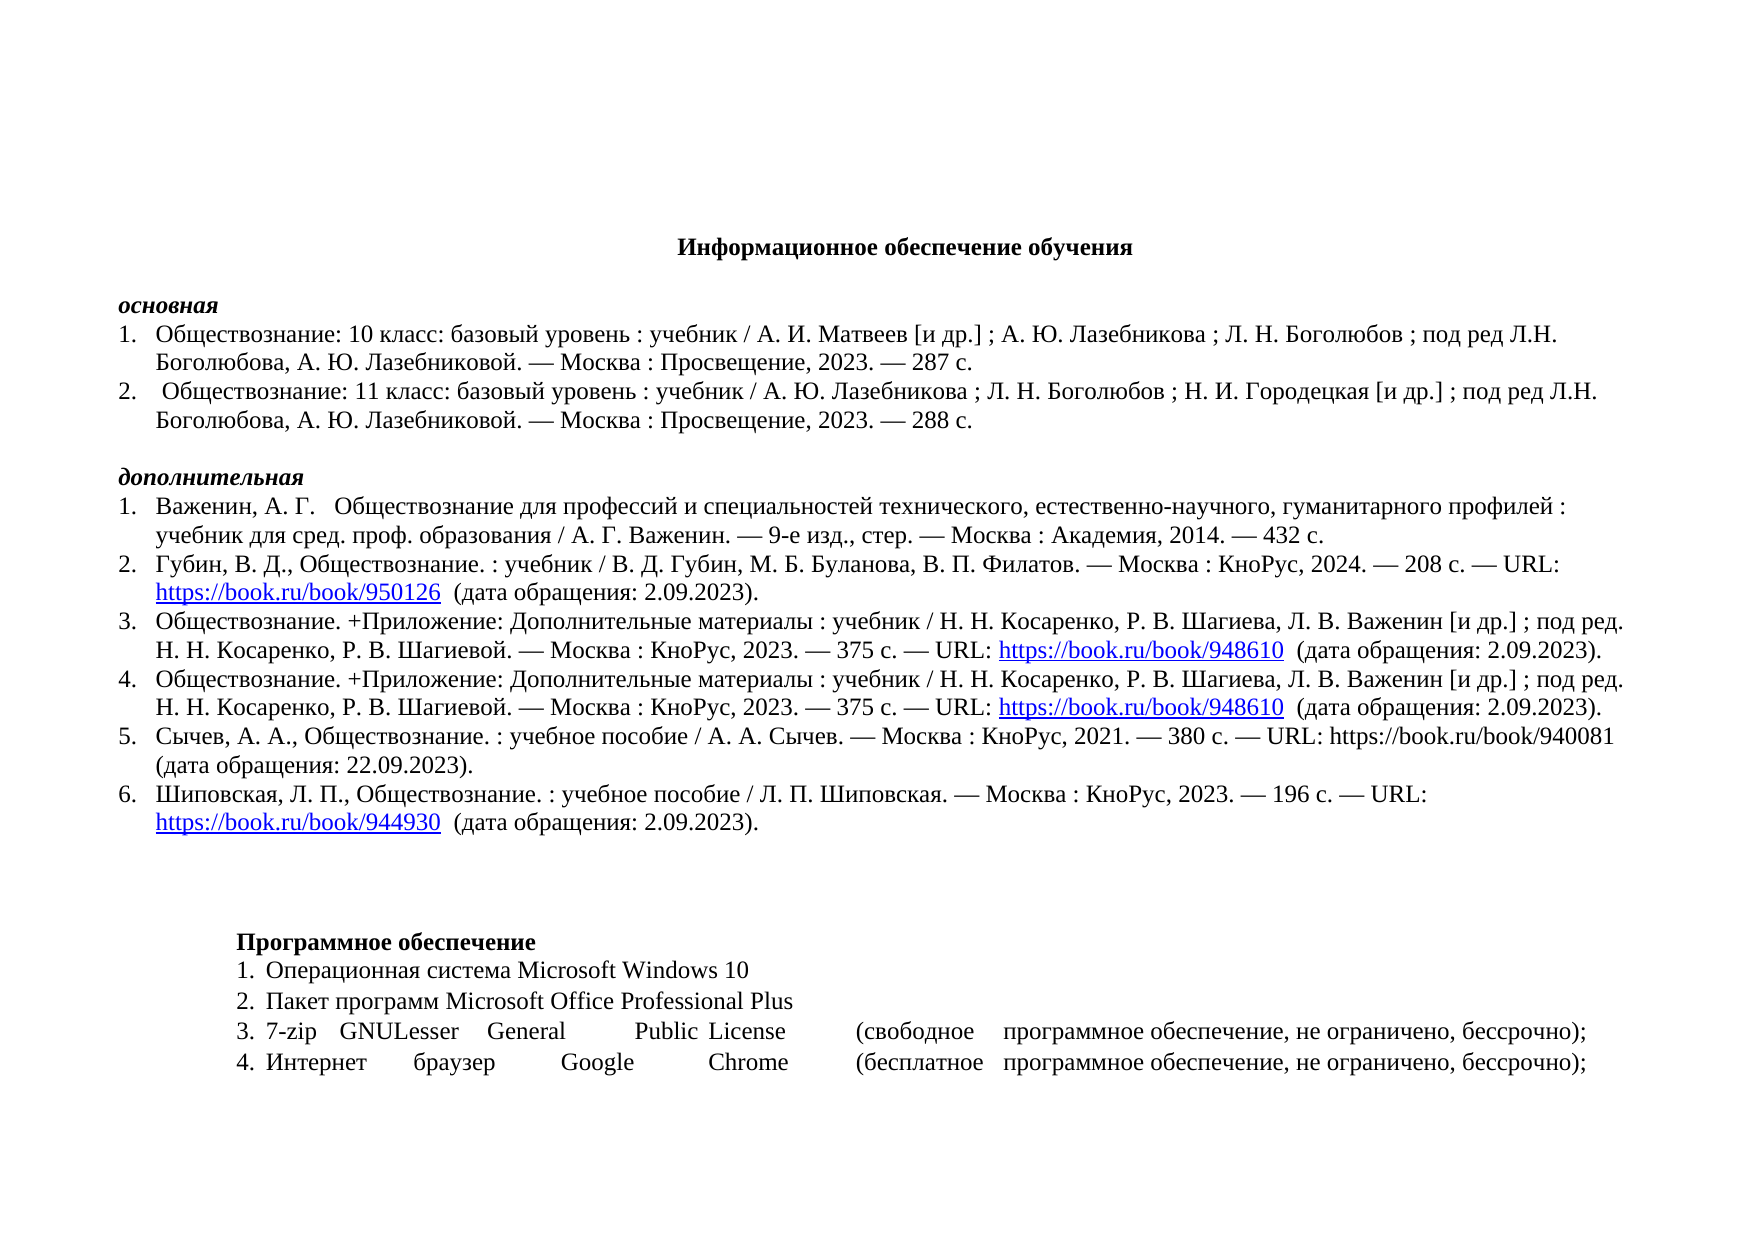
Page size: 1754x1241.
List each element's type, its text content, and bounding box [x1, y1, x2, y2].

list 7-zip GNULesser General Public License (свободное программное обеспечение, не ограничено, бессрочно); [118, 1016, 1636, 1045]
list дополнительная [118, 462, 1636, 491]
list Интернет браузер Google Chrome (бесплатное программное обеспечение, не ограничено, бессрочно); [118, 1047, 1636, 1075]
list Обществознание: 10 класс: базовый уровень : учебник / А. И. Матвеев [и др.] ; А. Ю. Лазебникова ; Л. Н. Боголюбов ; под ред Л.Н. Боголюбова, А. Ю. Лазебниковой. — Москва : Просвещение, 2023. — 287 с. [118, 319, 1636, 376]
list Сычев, А. А., Обществознание. : учебное пособие / А. А. Сычев. — Москва : КноРус, 2021. — 380 с. — URL: https://book.ru/book/940081 (дата обращения: 22.09.2023). [118, 721, 1636, 779]
list Важенин, А. Г. Обществознание для профессий и специальностей технического, естественно-научного, гуманитарного профилей : учебник для сред. проф. образования / А. Г. Важенин. — 9-е изд., стер. — Москва : Академия, 2014. — 432 с. [118, 491, 1636, 549]
list Операционная система Microsoft Windows 10 [118, 955, 1636, 984]
list Губин, В. Д., Обществознание. : учебник / В. Д. Губин, М. Б. Буланова, В. П. Филатов. — Москва : КноРус, 2024. — 208 с. — URL: https://book.ru/book/950126 (дата обращения: 2.09.2023). [118, 549, 1636, 606]
list Обществознание. +Приложение: Дополнительные материалы : учебник / Н. Н. Косаренко, Р. В. Шагиева, Л. В. Важенин [и др.] ; под ред. Н. Н. Косаренко, Р. В. Шагиевой. — Москва : КноРус, 2023. — 375 с. — URL: https://book.ru/book/948610 (дата обращения: 2.09.2023). [118, 664, 1636, 721]
list Пакет программ Microsoft Office Professional Plus [118, 986, 1636, 1014]
list Шиповская, Л. П., Обществознание. : учебное пособие / Л. П. Шиповская. — Москва : КноРус, 2023. — 196 с. — URL: https://book.ru/book/944930 (дата обращения: 2.09.2023). [118, 779, 1636, 836]
text Программное обеспечение [118, 927, 1636, 955]
text Информационное обеспечение обучения [118, 232, 1636, 261]
text основная [118, 290, 1636, 319]
list Обществознание. +Приложение: Дополнительные материалы : учебник / Н. Н. Косаренко, Р. В. Шагиева, Л. В. Важенин [и др.] ; под ред. Н. Н. Косаренко, Р. В. Шагиевой. — Москва : КноРус, 2023. — 375 с. — URL: https://book.ru/book/948610 (дата обращения: 2.09.2023). [118, 606, 1636, 664]
list Обществознание: 11 класс: базовый уровень : учебник / А. Ю. Лазебникова ; Л. Н. Боголюбов ; Н. И. Городецкая [и др.] ; под ред Л.Н. Боголюбова, А. Ю. Лазебниковой. — Москва : Просвещение, 2023. — 288 с. [118, 376, 1636, 434]
